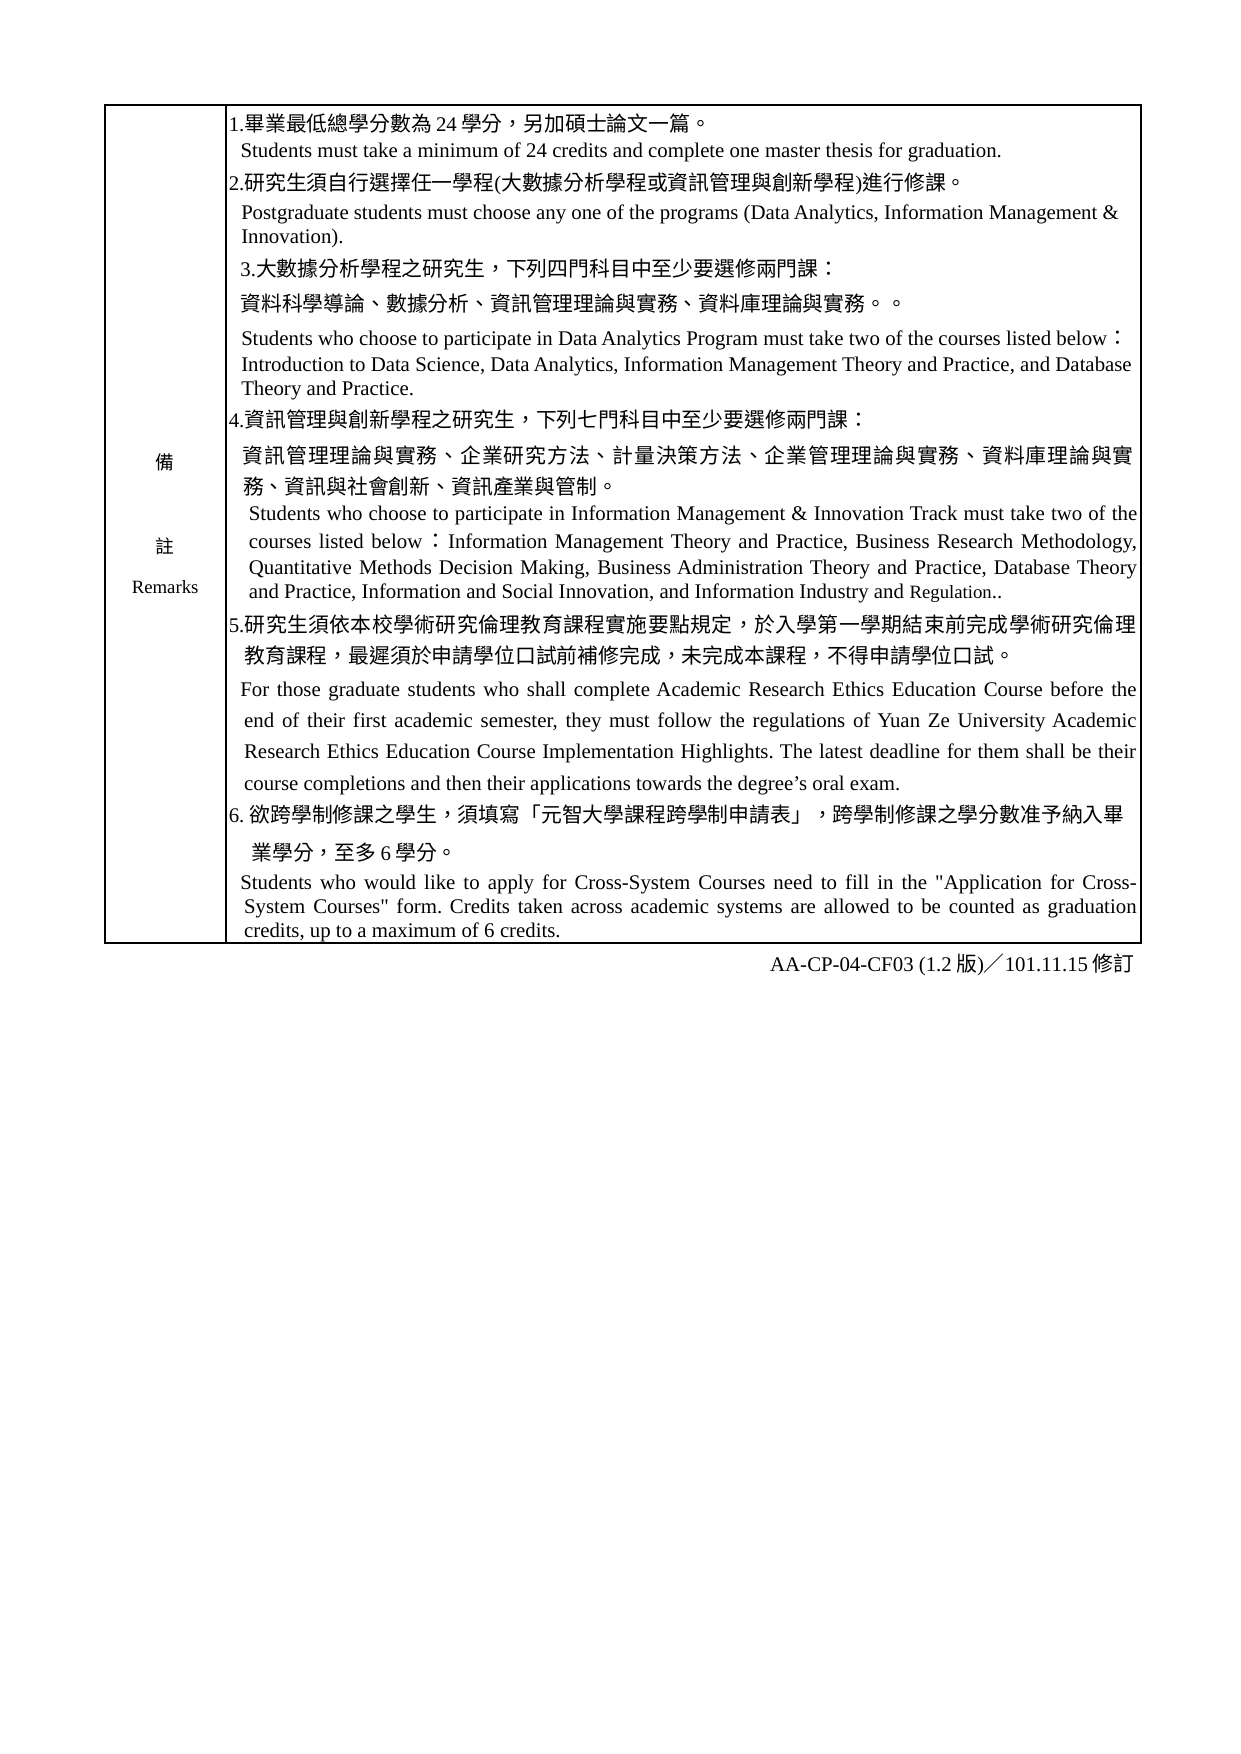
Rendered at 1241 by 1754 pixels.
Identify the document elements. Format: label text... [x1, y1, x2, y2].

table_cell 1.畢業最低總學分數為24學分，另加碩士論文一篇。 Students must take a minimum of 24 credits and complete one master thesis for graduation. 2.研究生須自行選擇任一學程(大數據分析學程或資訊管理與創新學程)進行修課。 Postgraduate students must choose any one of the programs (Data Analytics, Information Management & Innovation). 3.大數據分析學程之研究生，下列四門科目中至少要選修兩門課： 資料科學導論、數據分析、資訊管理理論與實務、資料庫理論與實務。。 Students who choose to participate in Data Analytics Program must take two of the courses listed below：Introduction to Data Science, Data Analytics, Information Management Theory and Practice, and Database Theory and Practice. 4.資訊管理與創新學程之研究生，下列七門科目中至少要選修兩門課： 資訊管理理論與實務、企業研究方法、計量決策方法、企業管理理論與實務、資料庫理論與實務、資訊與社會創新、資訊產業與管制。 Students who choose to participate in Information Management & Innovation Track must take two of the courses listed below：Information Management Theory and Practice, Business Research Methodology, Quantitative Methods Decision Making, Business Administration Theory and Practice, Database Theory and Practice, Information and Social Innovation, and Information Industry and Regulation.. 5.研究生須依本校學術研究倫理教育課程實施要點規定，於入學第一學期結束前完成學術研究倫理教育課程，最遲須於申請學位口試前補修完成，未完成本課程，不得申請學位口試。 For those graduate students who shall complete Academic Research Ethics Education Course before the end of their first academic semester, they must follow the regulations of Yuan Ze University Academic Research Ethics Education Course Implementation Highlights. The latest deadline for them shall be their course completions and then their applications towards the degree’s oral exam. 6. 欲跨學制修課之學生，須填寫「元智大學課程跨學制申請表」，跨學制修課之學分數准予納入畢業學分，至多6學分。 Students who would like to apply for Cross-System Courses need to fill in the "Application for Cross-System Courses" form. Credits taken across academic systems are allowed to be counted as graduation credits, up to a maximum of 6 credits. [227, 106, 1140, 942]
table_cell 備 註 Remarks [106, 106, 225, 942]
text AA-CP-04-CF03 (1.2版)／101.11.15修訂 [103, 944, 1134, 981]
